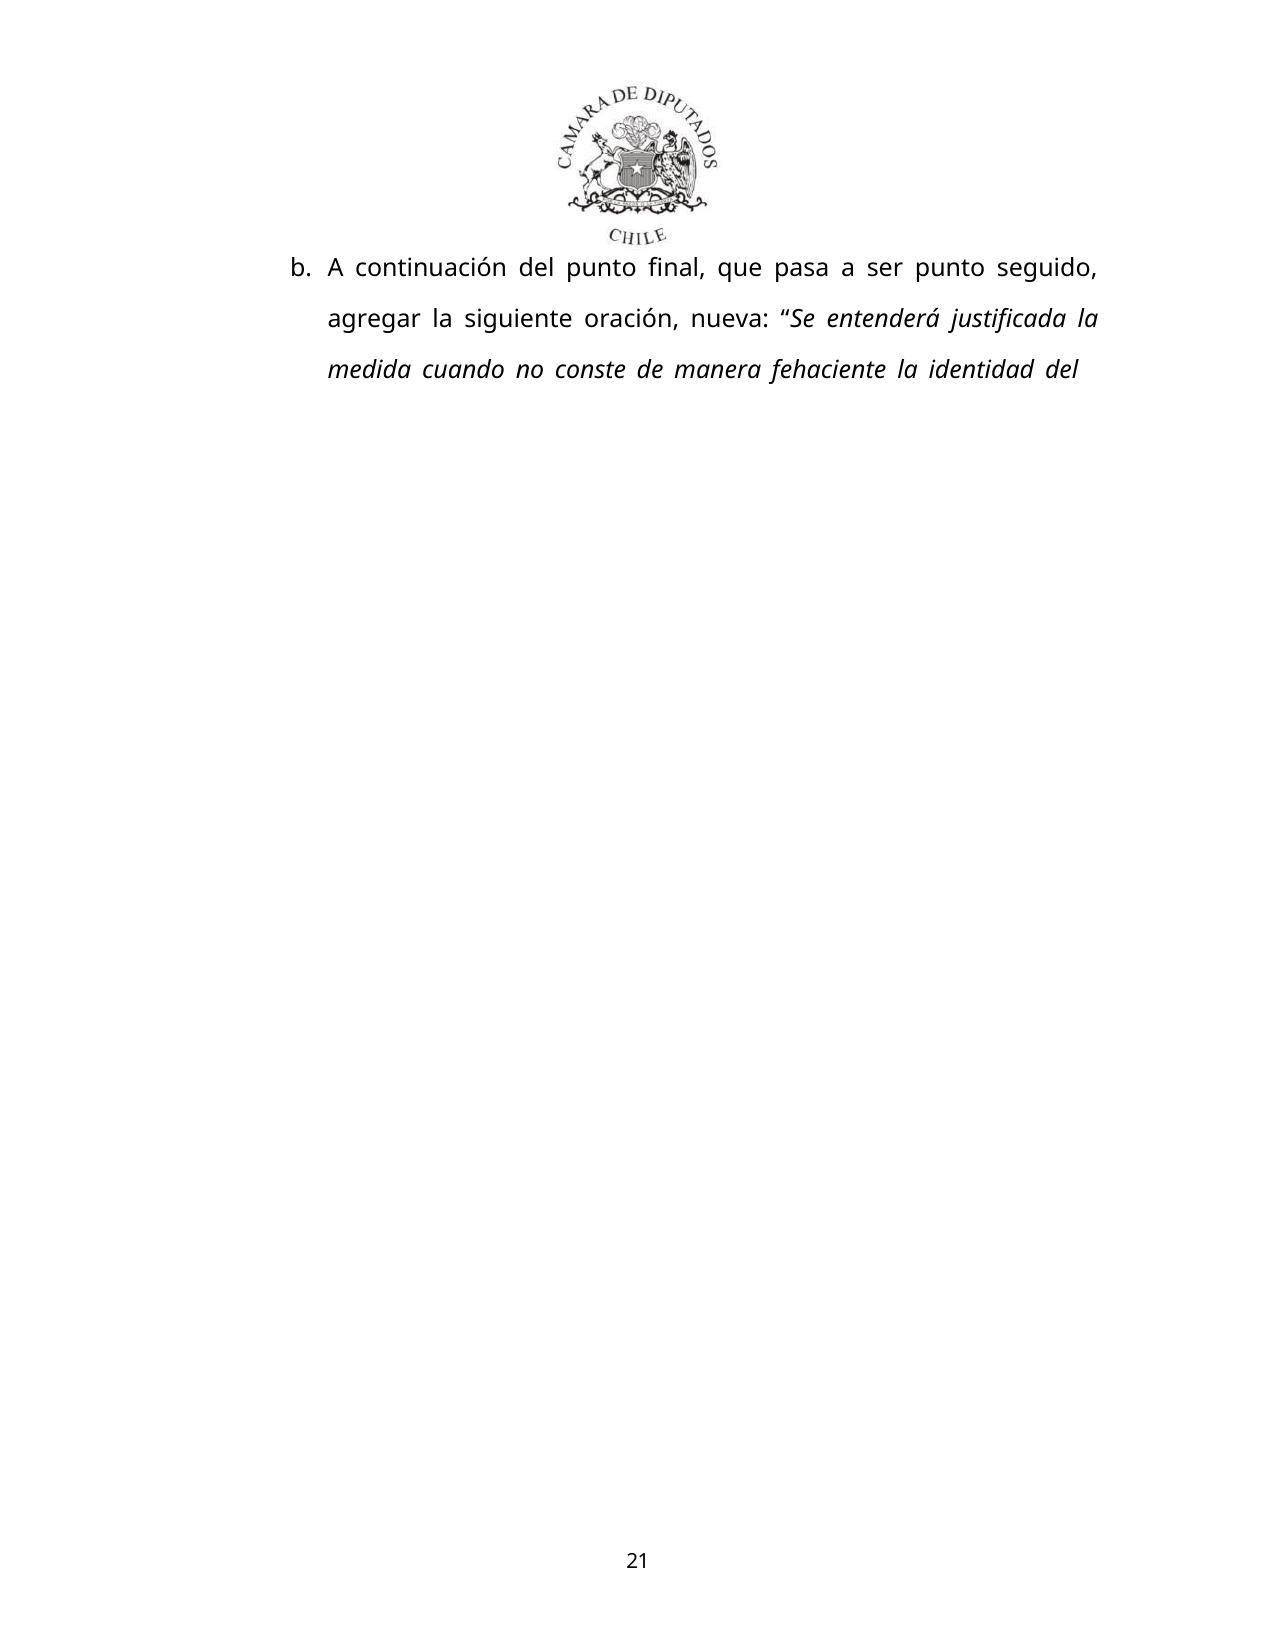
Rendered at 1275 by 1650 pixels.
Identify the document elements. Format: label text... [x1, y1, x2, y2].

picture [553, 81, 723, 250]
list A continuación del punto final, que pasa a ser punto seguido, agregar la siguiente oración, nueva: “Se entenderá justificada la medida cuando no conste de manera fehaciente la identidad del [290, 250, 1098, 386]
